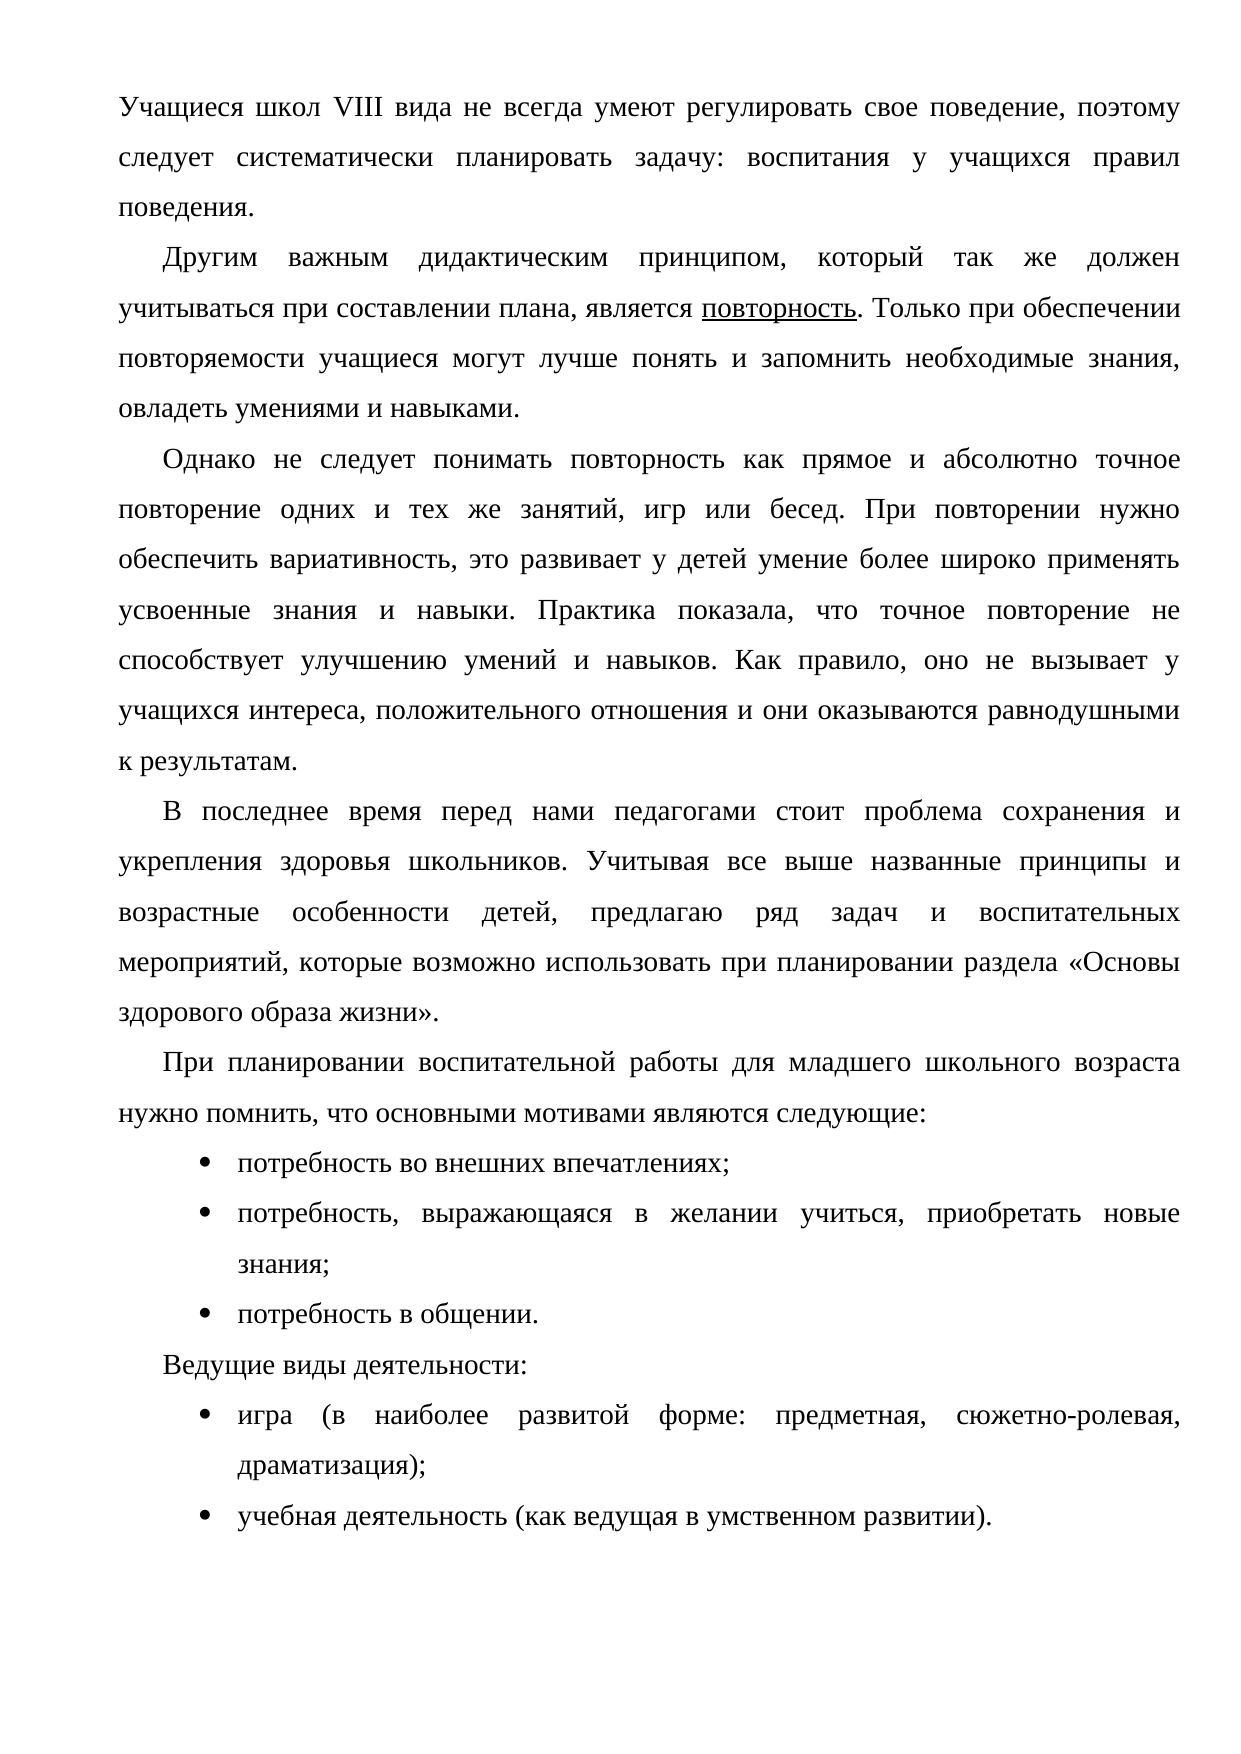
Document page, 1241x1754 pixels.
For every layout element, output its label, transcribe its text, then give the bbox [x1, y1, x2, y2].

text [118, 89, 1181, 223]
text При планировании воспитательной работы для младшего школьного возраста нужно помнить, что основными мотивами являются следующие: [118, 1044, 1181, 1128]
text Ведущие виды деятельности: [118, 1347, 1181, 1380]
list потребность в общении. [200, 1296, 1181, 1330]
list потребность, выражающаяся в желании учиться, приобретать новые знания; [200, 1196, 1181, 1279]
text Другим важным дидактическим принципом, который так же должен учитываться при составлении плана, является повторность. Только при обеспечении повторяемости учащиеся могут лучше понять и запомнить необходимые знания, овладеть умениями и навыками. [118, 239, 1181, 424]
text Однако не следует понимать повторность как прямое и абсолютно точное повторение одних и тех же занятий, игр или бесед. При повторении нужно обеспечить вариативность, это развивает у детей умение более широко применять усвоенные знания и навыки. Практика показала, что точное повторение не способствует улучшению умений и навыков. Как правило, оно не вызывает у учащихся интереса, положительного отношения и они оказываются равнодушными к результатам. [118, 441, 1181, 776]
list потребность во внешних впечатлениях; [200, 1145, 1181, 1179]
text В последнее время перед нами педагогами стоит проблема сохранения и укрепления здоровья школьников. Учитывая все выше названные принципы и возрастные особенности детей, предлагаю ряд задач и воспитательных мероприятий, которые возможно использовать при планировании раздела «Основы здорового образа жизни». [118, 793, 1181, 1028]
list учебная деятельность (как ведущая в умственном развитии). [200, 1498, 1181, 1531]
list игра (в наиболее развитой форме: предметная, сюжетно-ролевая, драматизация); [200, 1397, 1181, 1481]
